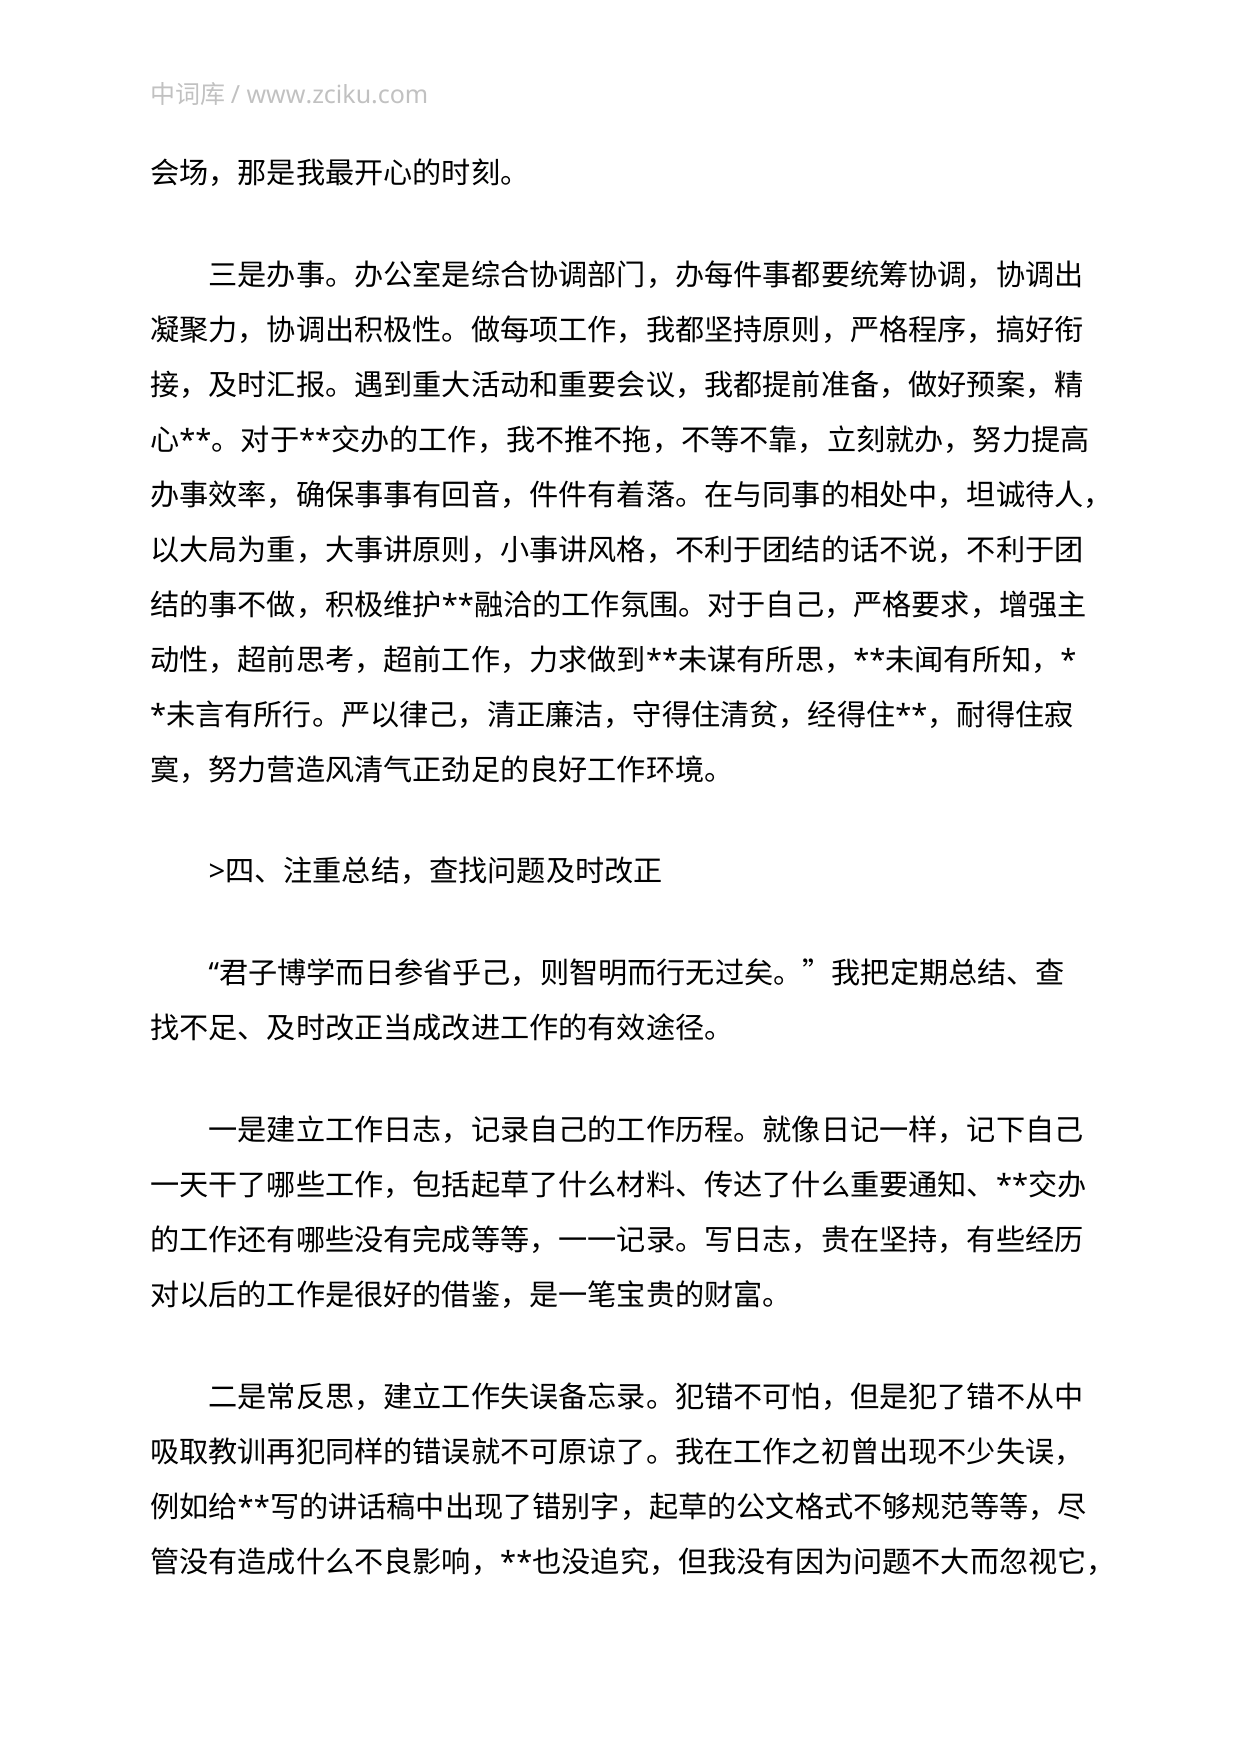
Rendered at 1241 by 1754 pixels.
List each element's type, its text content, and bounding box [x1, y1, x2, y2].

text >四、注重总结，查找问题及时改正 [150, 848, 1090, 890]
text “君子博学而日参省乎己，则智明而行无过矣。”我把定期总结、查找不足、及时改正当成改进工作的有效途径。 [150, 950, 1090, 1047]
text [150, 1373, 1090, 1581]
text 三是办事。办公室是综合协调部门，办每件事都要统筹协调，协调出凝聚力，协调出积极性。做每项工作，我都坚持原则，严格程序，搞好衔接，及时汇报。遇到重大活动和重要会议，我都提前准备，做好预案，精心**。对于**交办的工作，我不推不拖，不等不靠，立刻就办，努力提高办事效率，确保事事有回音，件件有着落。在与同事的相处中，坦诚待人，以大局为重，大事讲原则，小事讲风格，不利于团结的话不说，不利于团结的事不做，积极维护**融洽的工作氛围。对于自己，严格要求，增强主动性，超前思考，超前工作，力求做到**未谋有所思，**未闻有所知，**未言有所行。严以律己，清正廉洁，守得住清贫，经得住**，耐得住寂寞，努力营造风清气正劲足的良好工作环境。 [150, 252, 1090, 788]
text 一是建立工作日志，记录自己的工作历程。就像日记一样，记下自己一天干了哪些工作，包括起草了什么材料、传达了什么重要通知、**交办的工作还有哪些没有完成等等，一一记录。写日志，贵在坚持，有些经历对以后的工作是很好的借鉴，是一笔宝贵的财富。 [150, 1107, 1090, 1314]
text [150, 150, 1090, 192]
